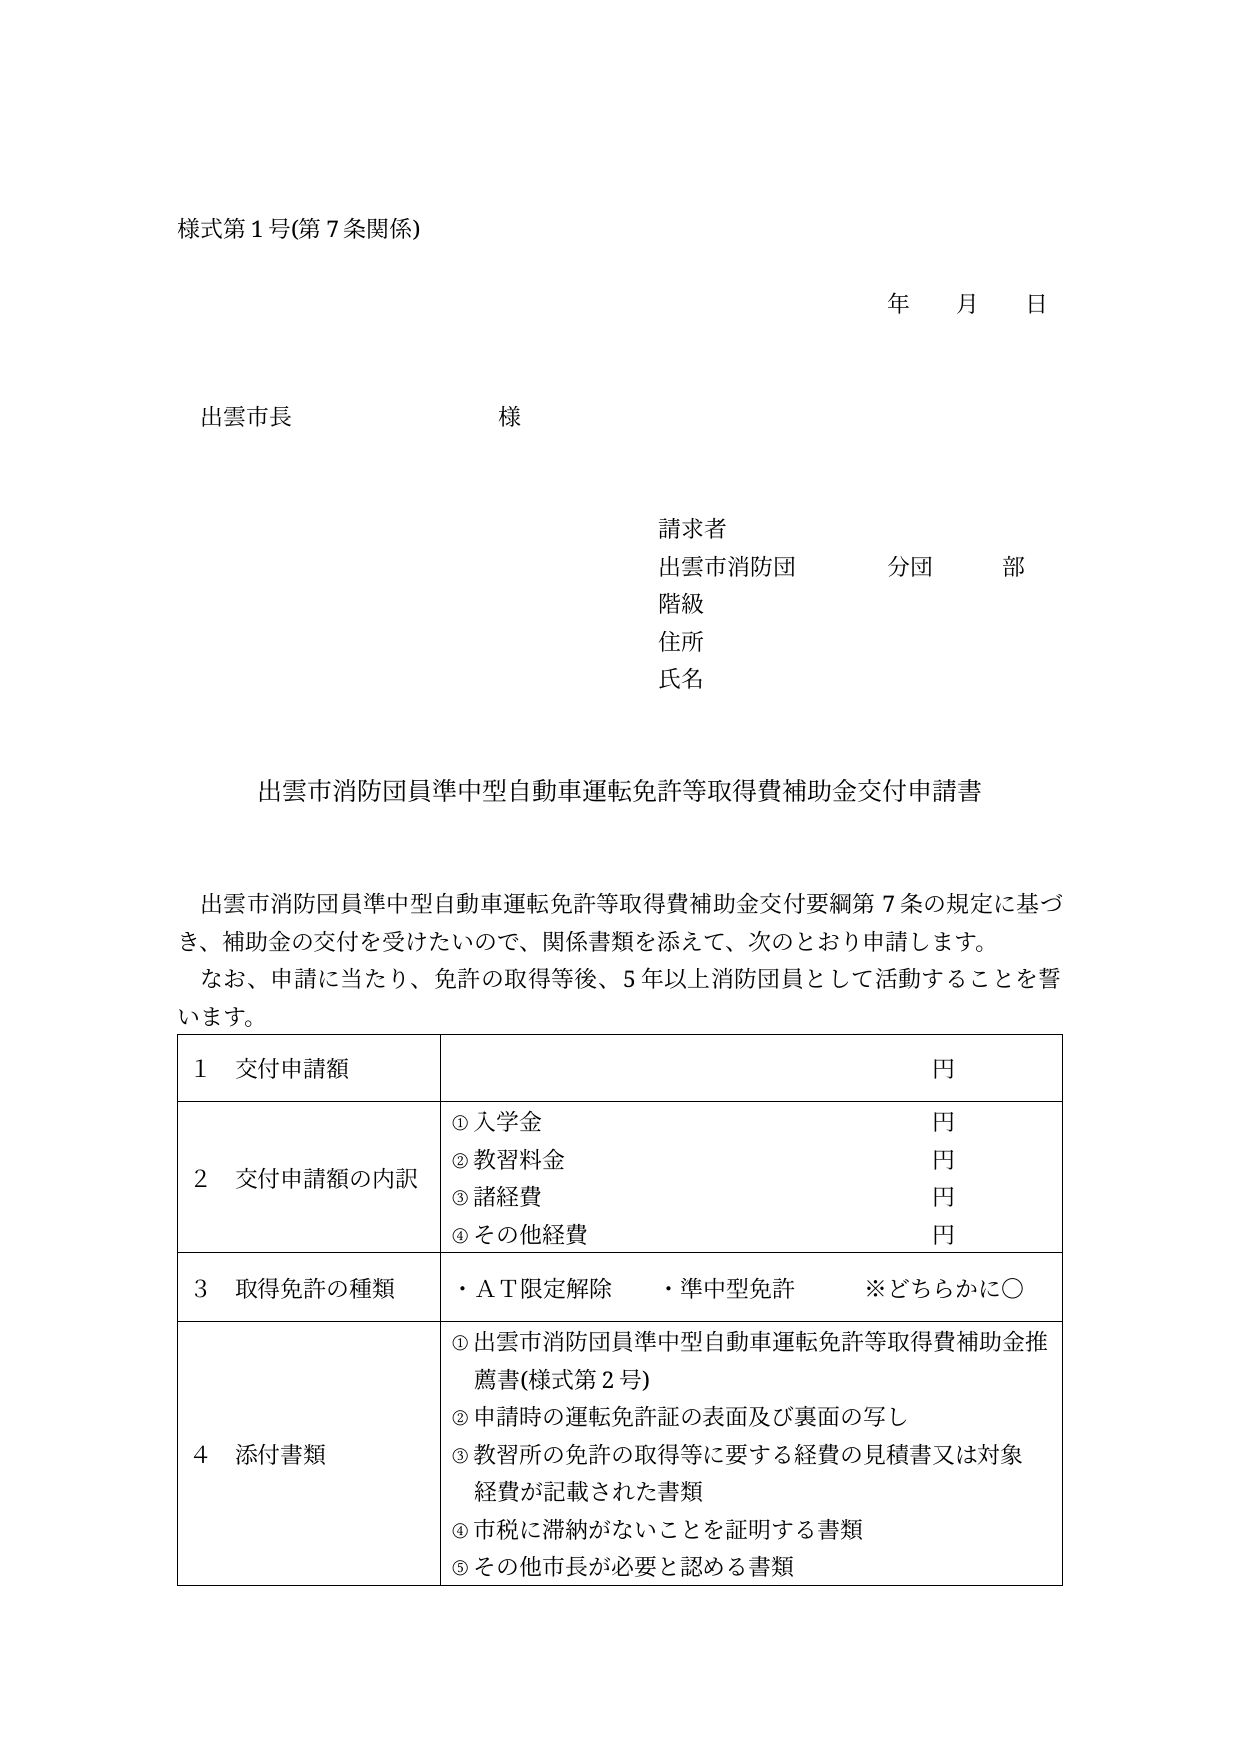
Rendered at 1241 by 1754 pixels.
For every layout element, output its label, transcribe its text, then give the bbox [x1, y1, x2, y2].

text なお、申請に当たり、免許の取得等後、5年以上消防団員として活動することを誓います。 [177, 959, 1063, 1034]
text 出雲市消防団員準中型自動車運転免許等取得費補助金交付申請書 [177, 771, 1063, 809]
table_cell ３ 取得免許の種類 [178, 1253, 440, 1321]
text 出雲市長 様 [177, 396, 1063, 434]
table_header １ 交付申請額 [178, 1035, 440, 1101]
table_cell ・ＡＴ限定解除 ・準中型免許 ※どちらかに〇 [441, 1253, 1062, 1321]
text 請求者 [177, 509, 1063, 546]
text 階級 [177, 584, 1063, 621]
table_header 円 [441, 1035, 1062, 1101]
table_cell ①入学金 円 ②教習料金 円 ③諸経費 円 ④その他経費 円 [441, 1102, 1062, 1252]
table_cell ①出雲市消防団員準中型自動車運転免許等取得費補助金推薦書(様式第2号) ②申請時の運転免許証の表面及び裏面の写し ③教習所の免許の取得等に要する経費の見積書又は対象 経費が記載された書類 ④市税に滞納がないことを証明する書類 ⑤その他市長が必要と認める書類 [441, 1322, 1062, 1585]
text 氏名 [177, 659, 1063, 696]
text 様式第1号(第7条関係) [177, 209, 1063, 246]
text 出雲市消防団 分団 部 [177, 546, 1063, 584]
text 出雲市消防団員準中型自動車運転免許等取得費補助金交付要綱第7条の規定に基づき、補助金の交付を受けたいので、関係書類を添えて、次のとおり申請します。 [177, 884, 1063, 959]
table_cell ２ 交付申請額の内訳 [178, 1102, 440, 1252]
text 住所 [177, 621, 1063, 659]
table_cell ４ 添付書類 [178, 1322, 440, 1585]
text 年 月 日 [177, 284, 1063, 321]
